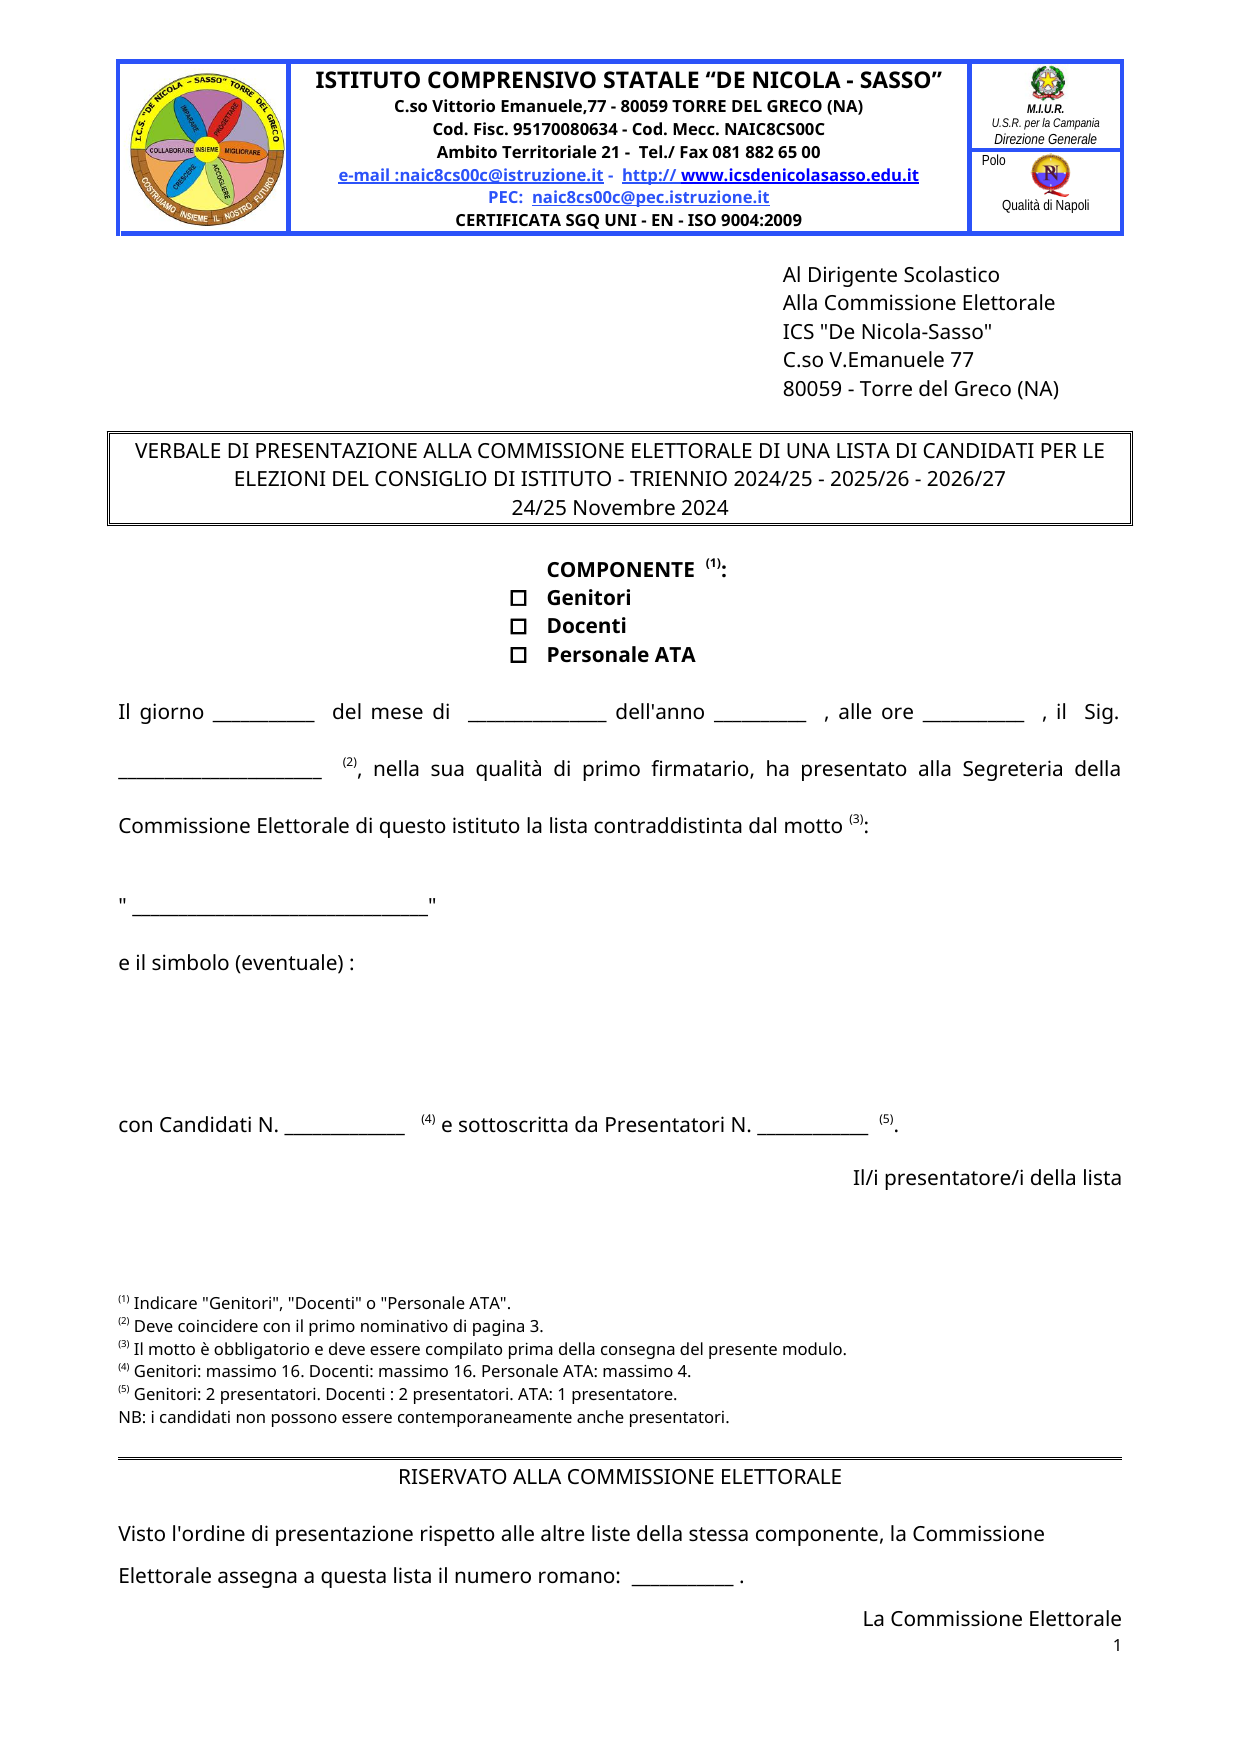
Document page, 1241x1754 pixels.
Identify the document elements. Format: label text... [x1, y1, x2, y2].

text La Commissione Elettorale [118, 1604, 1122, 1632]
text Alla Commissione Elettorale [783, 288, 1122, 317]
picture [1024, 64, 1072, 102]
text (4) Genitori: massimo 16. Docenti: massimo 16. Personale ATA: massimo 4. [118, 1360, 1122, 1383]
text COMPONENTE (1): [546, 555, 1122, 583]
text (2) Deve coincidere con il primo nominativo di pagina 3. [118, 1315, 1122, 1337]
text Il giorno ___________ del mese di _______________ dell'anno __________ , alle ore ___________ , il Sig. ______________________ (2), nella sua qualità di primo firmatario, ha presentato alla Segreteria della Commissione Elettorale di questo istituto la lista contraddistinta dal motto (3): [118, 697, 1122, 839]
text NB: i candidati non possono essere contemporaneamente anche presentatori. [118, 1406, 1122, 1428]
text C.so V.Emanuele 77 [783, 345, 1122, 374]
text (5) Genitori: 2 presentatori. Docenti : 2 presentatori. ATA: 1 presentatore. [118, 1383, 1122, 1406]
list Personale ATA [509, 640, 1122, 668]
text e il simbolo (eventuale) : [118, 948, 1122, 977]
text Il/i presentatore/i della lista [118, 1163, 1122, 1191]
text " ________________________________" [118, 892, 1122, 920]
text ICS "De Nicola-Sasso" [783, 317, 1122, 345]
text 24/25 Novembre 2024 [110, 487, 1130, 523]
picture [123, 64, 286, 231]
text RISERVATO ALLA COMMISSIONE ELETTORALE [118, 1460, 1122, 1490]
text (3) Il motto è obbligatorio e deve essere compilato prima della consegna del presente modulo. [118, 1337, 1122, 1360]
text (1) Indicare "Genitori", "Docenti" o "Personale ATA". [118, 1292, 1122, 1315]
text Al Dirigente Scolastico [783, 260, 1122, 288]
text Visto l'ordine di presentazione rispetto alle altre liste della stessa componente, la Commissione Elettorale assegna a questa lista il numero romano: ___________ . [118, 1519, 1122, 1590]
text VERBALE DI PRESENTAZIONE ALLA COMMISSIONE ELETTORALE DI UNA LISTA DI CANDIDATI PER LE ELEZIONI DEL CONSIGLIO DI ISTITUTO - TRIENNIO 2024/25 - 2025/26 - 2026/27 [110, 434, 1130, 487]
picture [1030, 153, 1071, 197]
text 80059 - Torre del Greco (NA) [783, 374, 1122, 402]
text con Candidati N. _____________ (4) e sottoscritta da Presentatori N. ____________ (5). [118, 1110, 1122, 1139]
list Docenti [509, 612, 1122, 640]
list Genitori [509, 583, 1122, 612]
